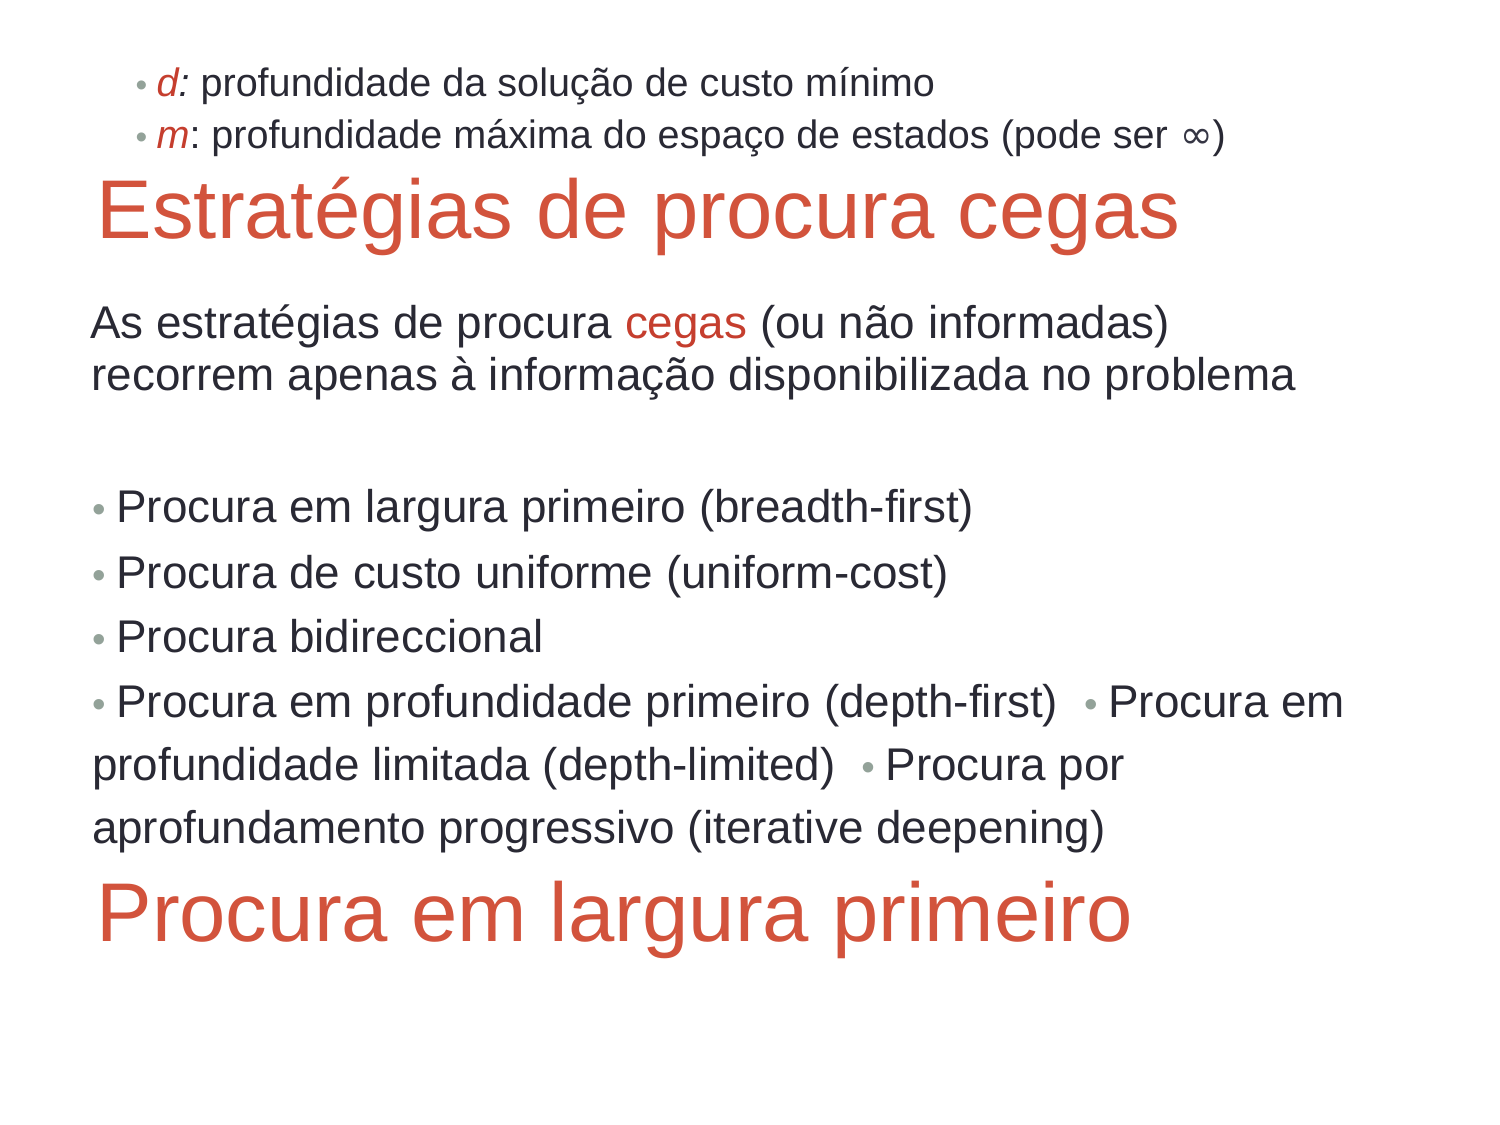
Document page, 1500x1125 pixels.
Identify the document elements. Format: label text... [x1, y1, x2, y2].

text As estratégias de procura cegas (ou não informadas) recorrem apenas à informação disponibilizada no problema [90, 297, 1363, 401]
text • Procura em largura primeiro (breadth-first) [92, 479, 1500, 532]
text • m: profundidade máxima do espaço de estados (pode ser ∞) [135, 106, 1500, 160]
text Estratégias de procura cegas [96, 160, 1500, 256]
text • Procura em profundidade primeiro (depth-first) • Procura em profundidade limitada (depth-limited) • Procura por aprofundamento progressivo (iterative deepening) [92, 675, 1395, 853]
text • Procura de custo uniforme (uniform-cost) [92, 545, 1500, 598]
text Procura em largura primeiro [96, 863, 1500, 959]
text • d: profundidade da solução de custo mínimo [135, 59, 1500, 104]
text • Procura bidireccional [92, 609, 1500, 662]
